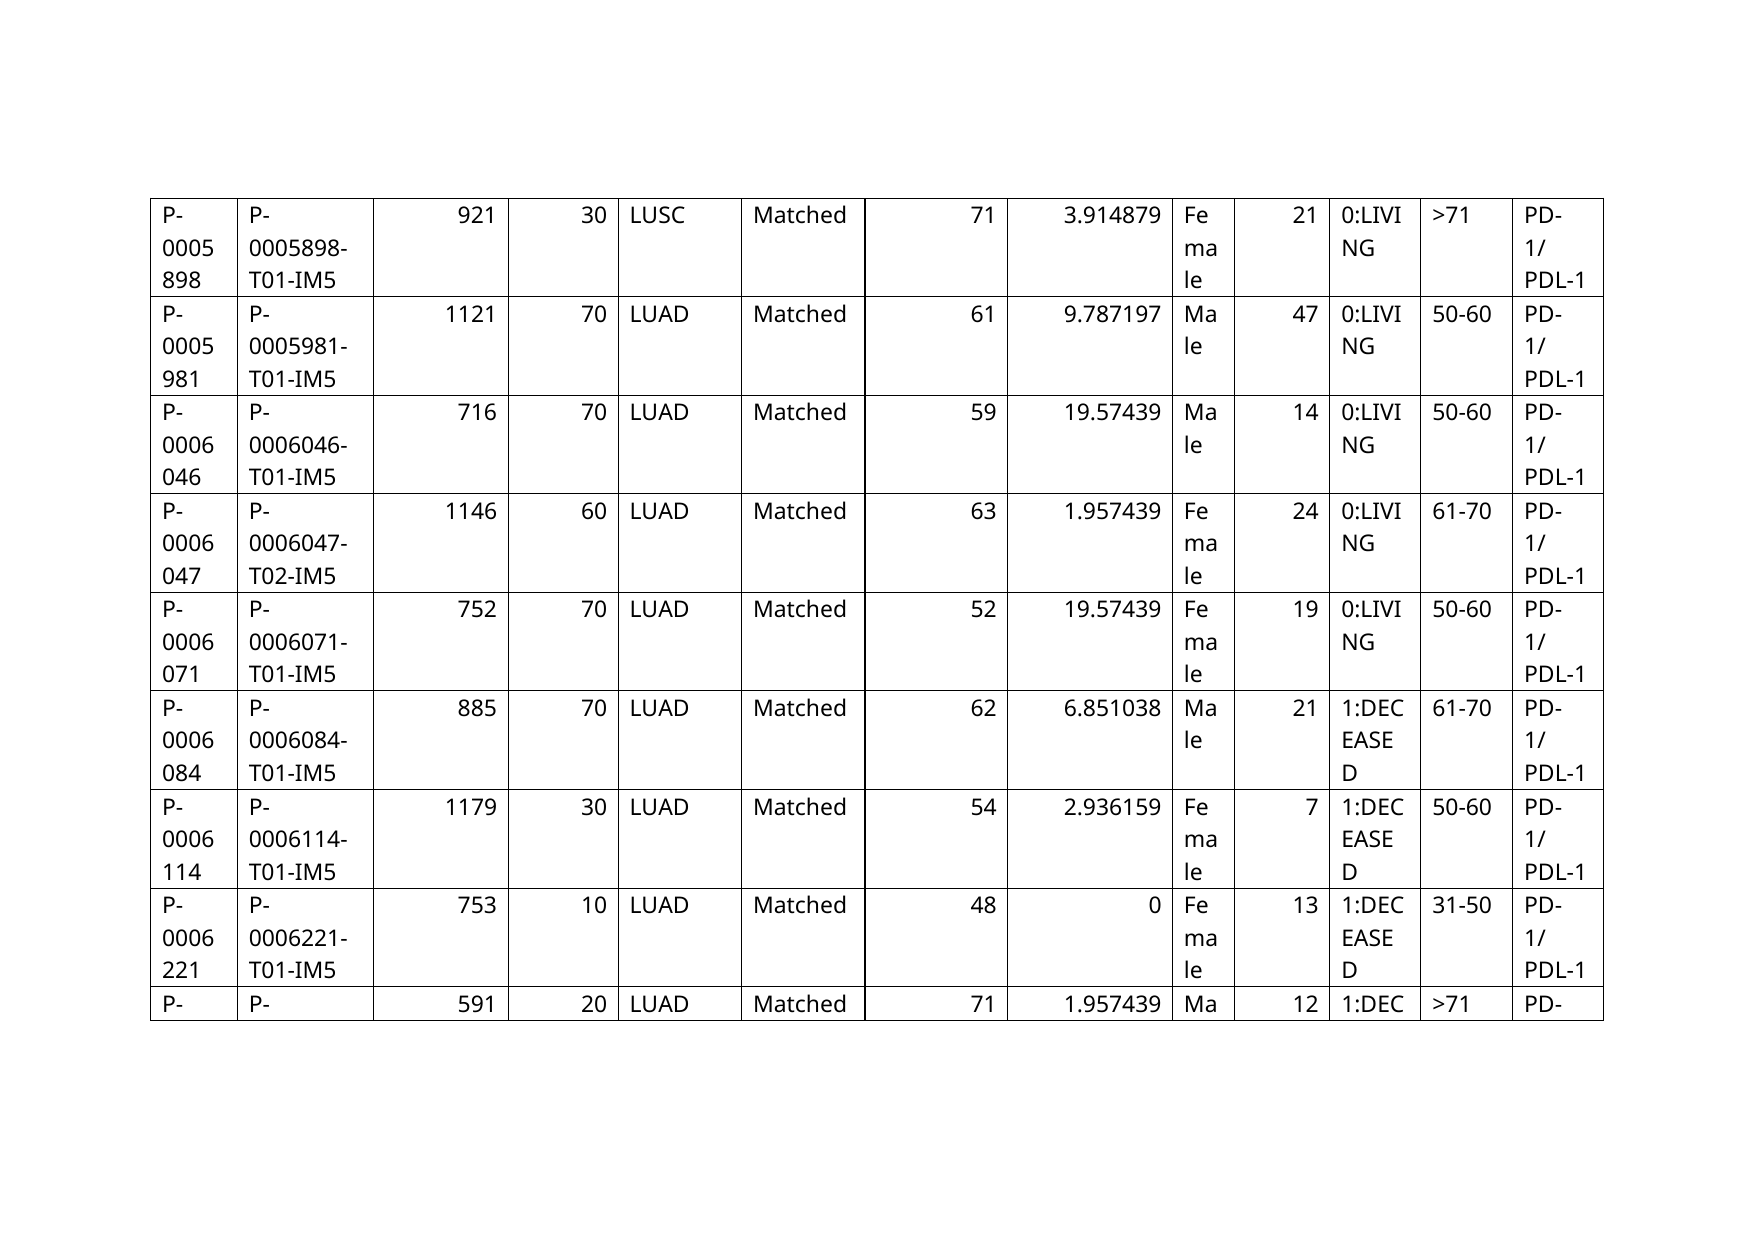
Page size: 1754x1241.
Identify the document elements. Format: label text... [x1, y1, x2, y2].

table_cell Matched [742, 691, 864, 789]
table_cell 716 [374, 396, 508, 493]
table_cell 0:LIVING [1330, 396, 1420, 493]
table_cell 60 [509, 494, 618, 592]
table_cell P-0006268 [151, 987, 237, 1019]
table_cell 9.787197 [1008, 297, 1172, 395]
table_cell Female [1173, 889, 1234, 986]
table_cell 752 [374, 593, 508, 690]
table_cell 1.957439 [1008, 987, 1172, 1019]
table_cell P-0006071 [151, 593, 237, 690]
table_cell 0 [1008, 889, 1172, 986]
table_cell Matched [742, 494, 864, 592]
table_cell Female [1173, 494, 1234, 592]
table_cell LUAD [619, 987, 741, 1019]
table_cell P-0006046-T01-IM5 [238, 396, 373, 493]
table_cell LUAD [619, 889, 741, 986]
table_cell PD-1/PDL-1 [1513, 790, 1603, 887]
table_cell P-0006047-T02-IM5 [238, 494, 373, 592]
table_cell >71 [1421, 199, 1512, 296]
table_cell Matched [742, 790, 864, 887]
table_cell P-0006221 [151, 889, 237, 986]
table_cell LUAD [619, 297, 741, 395]
table_cell 921 [374, 199, 508, 296]
table_cell Matched [742, 987, 864, 1019]
table_cell 0:LIVING [1330, 593, 1420, 690]
table_cell 0:LIVING [1330, 199, 1420, 296]
table_cell 54 [866, 790, 1007, 887]
table_cell 61 [866, 297, 1007, 395]
table_cell 71 [866, 199, 1007, 296]
table_cell Matched [742, 889, 864, 986]
table_cell 13 [1235, 889, 1329, 986]
table_cell 591 [374, 987, 508, 1019]
table_cell 24 [1235, 494, 1329, 592]
table_cell Male [1173, 987, 1234, 1019]
table_cell P-0006268-T01-IM5 [238, 987, 373, 1019]
table_cell PD-1/PDL-1 [1513, 297, 1603, 395]
table_cell Matched [742, 396, 864, 493]
table_cell 62 [866, 691, 1007, 789]
table_cell 48 [866, 889, 1007, 986]
table_cell 1:DECEASED [1330, 691, 1420, 789]
table_cell 0:LIVING [1330, 494, 1420, 592]
table_cell P-0005981 [151, 297, 237, 395]
table_cell 71 [866, 987, 1007, 1019]
table_cell P-0006046 [151, 396, 237, 493]
table_cell 70 [509, 297, 618, 395]
table_cell 21 [1235, 199, 1329, 296]
table_cell Male [1173, 297, 1234, 395]
table_cell LUAD [619, 593, 741, 690]
table_cell 20 [509, 987, 618, 1019]
table_cell LUAD [619, 396, 741, 493]
table_cell 50-60 [1421, 593, 1512, 690]
table_cell 1:DECEASED [1330, 790, 1420, 887]
table_cell 50-60 [1421, 396, 1512, 493]
table_cell PD-1/PDL-1 [1513, 593, 1603, 690]
table_cell 0:LIVING [1330, 297, 1420, 395]
table_cell LUAD [619, 494, 741, 592]
table_cell 19.57439 [1008, 396, 1172, 493]
table_cell 1.957439 [1008, 494, 1172, 592]
table_cell 1179 [374, 790, 508, 887]
table_cell P-0005981-T01-IM5 [238, 297, 373, 395]
table_cell 10 [509, 889, 618, 986]
table_cell 47 [1235, 297, 1329, 395]
table_cell PD-1/PDL-1 [1513, 987, 1603, 1019]
table_cell 30 [509, 790, 618, 887]
table_cell Female [1173, 593, 1234, 690]
table_cell 12 [1235, 987, 1329, 1019]
table_cell 30 [509, 199, 618, 296]
table_cell 3.914879 [1008, 199, 1172, 296]
table_cell Female [1173, 199, 1234, 296]
table_cell P-0006114 [151, 790, 237, 887]
table_cell Female [1173, 790, 1234, 887]
table_cell 70 [509, 691, 618, 789]
table_cell 7 [1235, 790, 1329, 887]
table_cell 50-60 [1421, 790, 1512, 887]
table_cell LUAD [619, 790, 741, 887]
table_cell 1:DECEASED [1330, 987, 1420, 1019]
table_cell 21 [1235, 691, 1329, 789]
table_cell P-0006084 [151, 691, 237, 789]
table_cell P-0005898 [151, 199, 237, 296]
table_cell 59 [866, 396, 1007, 493]
table_cell PD-1/PDL-1 [1513, 494, 1603, 592]
table_cell 70 [509, 396, 618, 493]
table_cell P-0006047 [151, 494, 237, 592]
table_cell Matched [742, 593, 864, 690]
table_cell LUAD [619, 691, 741, 789]
table_cell 14 [1235, 396, 1329, 493]
table_cell Male [1173, 396, 1234, 493]
table_cell P-0005898-T01-IM5 [238, 199, 373, 296]
table_cell P-0006114-T01-IM5 [238, 790, 373, 887]
table_cell PD-1/PDL-1 [1513, 889, 1603, 986]
table_cell 61-70 [1421, 494, 1512, 592]
table_cell 1121 [374, 297, 508, 395]
table_cell 19 [1235, 593, 1329, 690]
table_cell >71 [1421, 987, 1512, 1019]
table_cell Matched [742, 199, 864, 296]
table_cell 1:DECEASED [1330, 889, 1420, 986]
table_cell 6.851038 [1008, 691, 1172, 789]
table_cell P-0006071-T01-IM5 [238, 593, 373, 690]
table_cell P-0006221-T01-IM5 [238, 889, 373, 986]
table_cell 70 [509, 593, 618, 690]
table_cell P-0006084-T01-IM5 [238, 691, 373, 789]
table_cell 2.936159 [1008, 790, 1172, 887]
table_cell 19.57439 [1008, 593, 1172, 690]
table_cell 50-60 [1421, 297, 1512, 395]
table_cell 31-50 [1421, 889, 1512, 986]
table_cell PD-1/PDL-1 [1513, 199, 1603, 296]
table_cell Matched [742, 297, 864, 395]
table_cell 1146 [374, 494, 508, 592]
table_cell 885 [374, 691, 508, 789]
table_cell PD-1/PDL-1 [1513, 396, 1603, 493]
table_cell 63 [866, 494, 1007, 592]
table_cell LUSC [619, 199, 741, 296]
table_cell Male [1173, 691, 1234, 789]
table_cell 52 [866, 593, 1007, 690]
table_cell 61-70 [1421, 691, 1512, 789]
table_cell PD-1/PDL-1 [1513, 691, 1603, 789]
table_cell 753 [374, 889, 508, 986]
